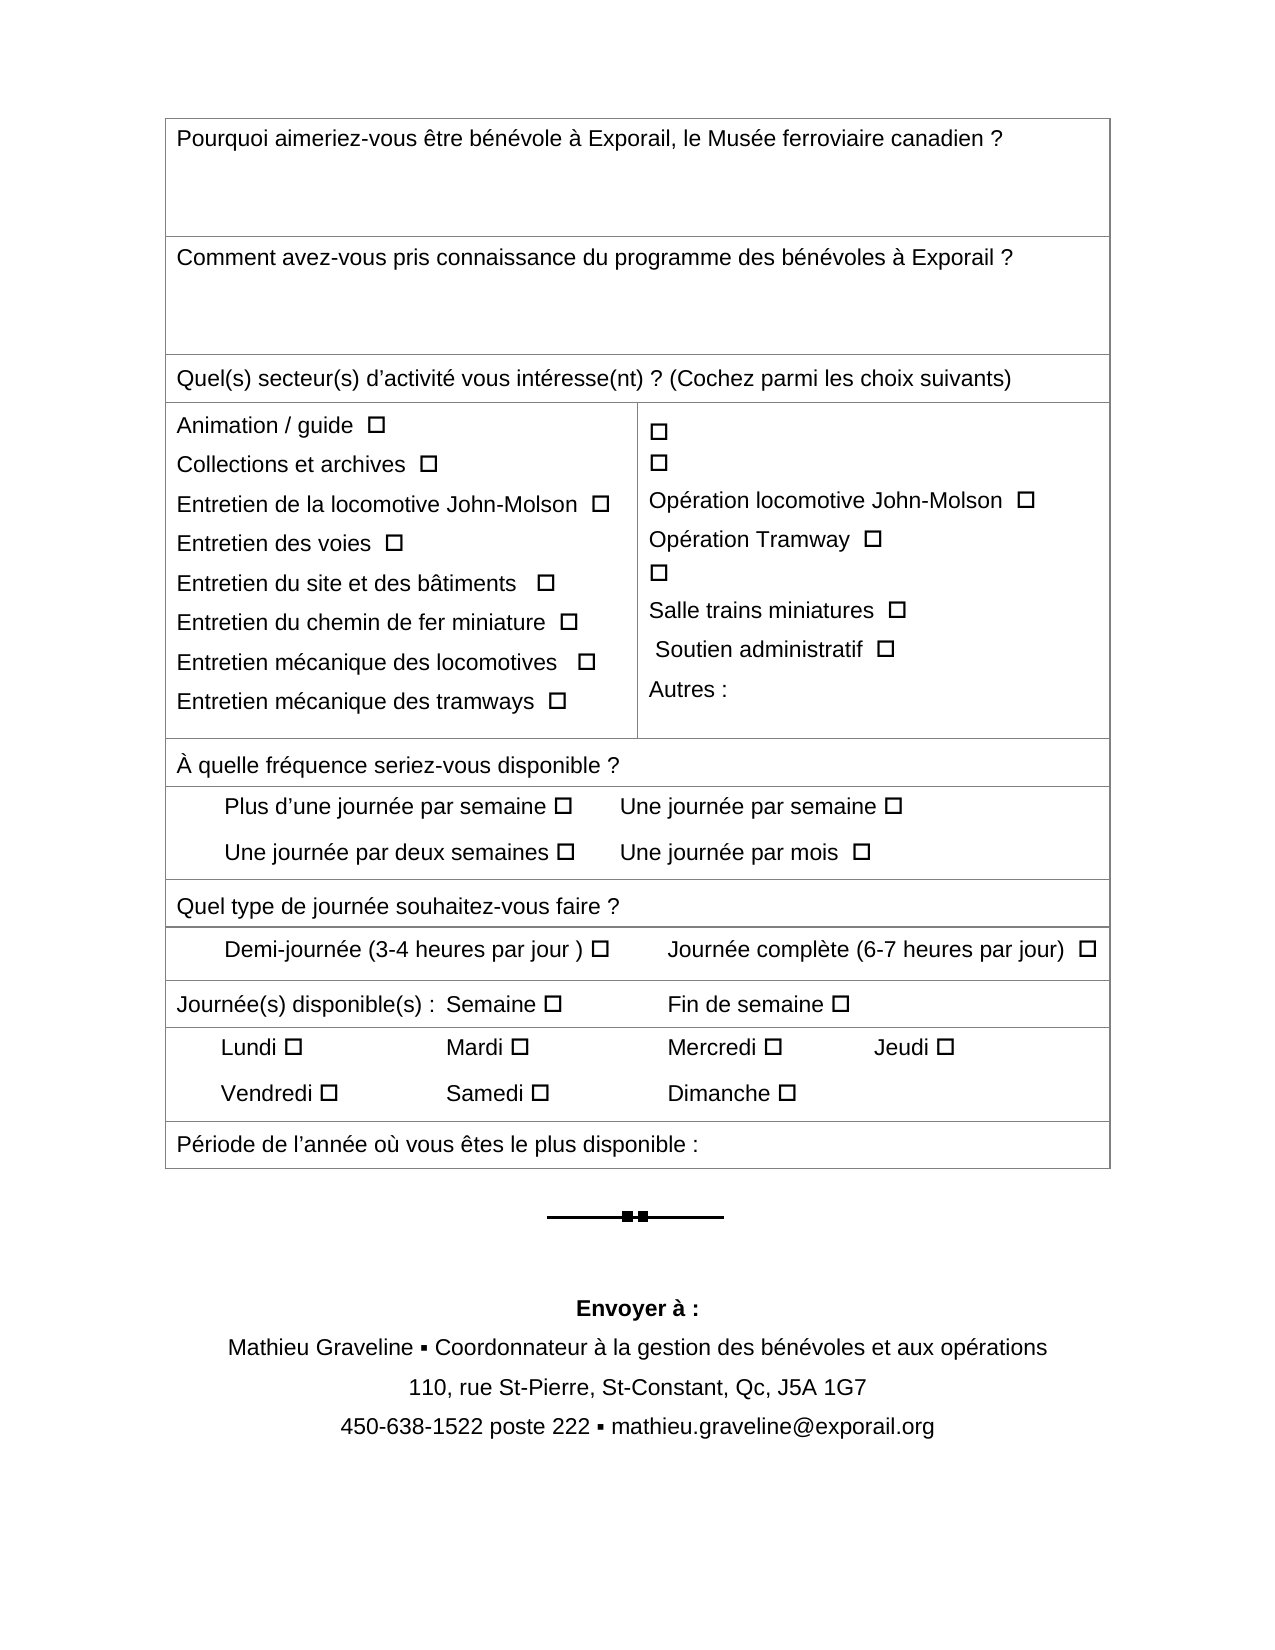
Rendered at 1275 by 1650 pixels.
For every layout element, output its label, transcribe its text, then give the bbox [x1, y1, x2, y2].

table_cell Comment avez-vous pris connaissance du programme des bénévoles à Exporail ? [166, 237, 1109, 354]
table_cell Lundi Mardi Mercredi Jeudi Vendredi Samedi Dimanche [166, 1028, 1109, 1121]
text Mathieu Graveline ▪ Coordonnateur à la gestion des bénévoles et aux opérations [187, 1334, 1087, 1360]
table_cell Autres : [638, 403, 1109, 738]
table_cell Période de l’année où vous êtes le plus disponible : [166, 1122, 1109, 1168]
table_cell À quelle fréquence seriez-vous disponible ? [166, 739, 1109, 786]
text 450-638-1522 poste 222 ▪ mathieu.graveline@exporail.org [187, 1413, 1087, 1439]
text 110, rue St-Pierre, St-Constant, Qc, J5A 1G7 [187, 1373, 1087, 1400]
table_cell Quel type de journée souhaitez-vous faire ? [166, 880, 1109, 926]
table_cell Plus d’une journée par semaine Une journée par semaine Une journée par deux semaines Une journée par mois [166, 787, 1109, 879]
table_cell Quel(s) secteur(s) d’activité vous intéresse(nt) ? (Cochez parmi les choix suivants) [166, 355, 1109, 402]
table_cell [166, 981, 1109, 1027]
table_header Pourquoi aimeriez-vous être bénévole à Exporail, le Musée ferroviaire canadien ? [166, 119, 1109, 236]
text Envoyer à : [187, 1294, 1087, 1321]
table_cell Demi-journée (3-4 heures par jour ) Journée complète (6-7 heures par jour) [166, 928, 1109, 979]
table_cell Entretien de la locomotive John-Molson Entretien des voies Entretien du site et des bâtiments Entretien du chemin de fer miniature Entretien mécanique des locomotives Entretien mécanique des tramways [166, 403, 637, 738]
